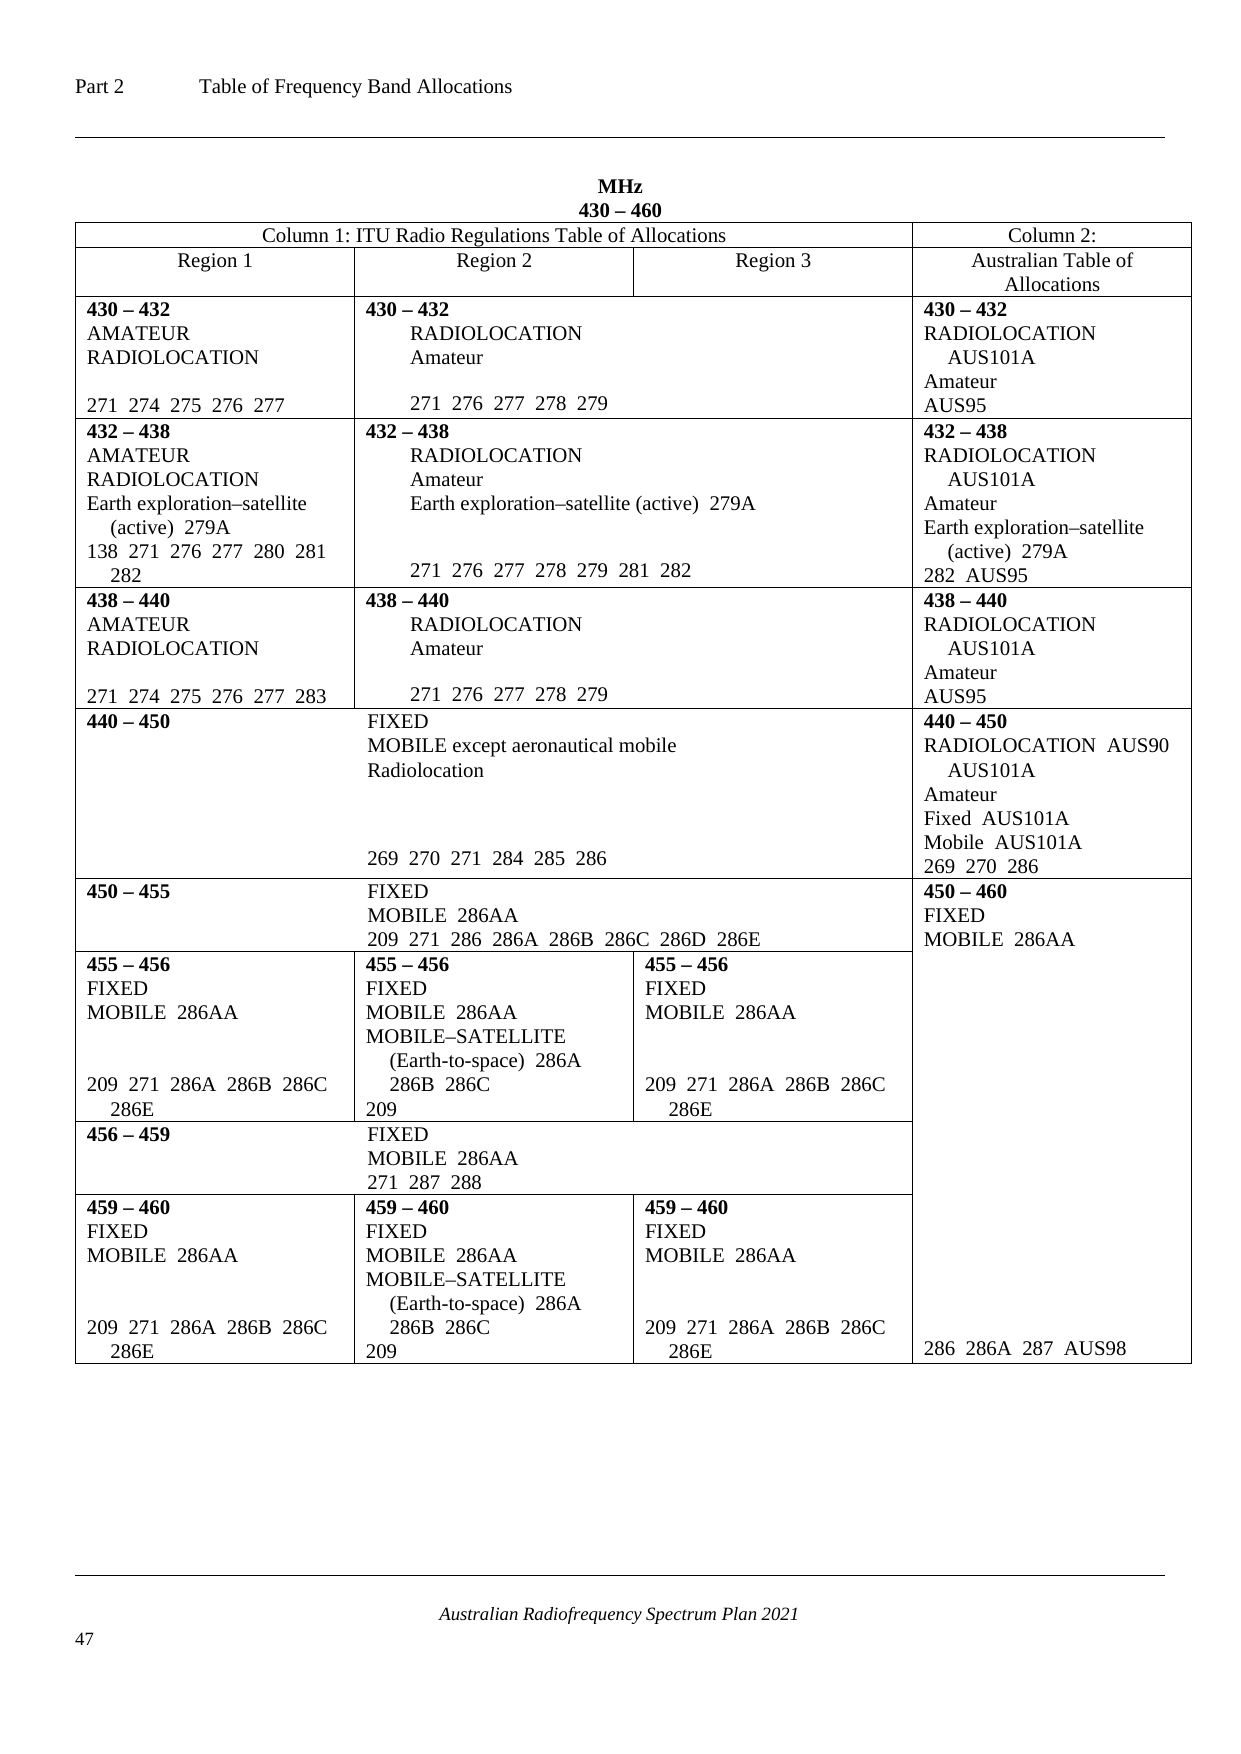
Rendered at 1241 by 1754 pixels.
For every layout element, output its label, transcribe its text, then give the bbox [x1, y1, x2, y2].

table_cell Region 1 [76, 248, 354, 296]
table_cell 455 – 456 FIXED MOBILE 286AA 209 271 286A 286B 286C 286E [634, 952, 912, 1121]
table_header Column 1: ITU Radio Regulations Table of Allocations [76, 223, 912, 247]
table_header Column 2: [913, 223, 1191, 247]
table_cell 459 – 460 FIXED MOBILE 286AA 209 271 286A 286B 286C 286E [634, 1195, 912, 1363]
table_cell 455 – 456 FIXED MOBILE 286AA MOBILE–SATELLITE (Earth-to-space) 286A 286B 286C 209 [355, 952, 633, 1121]
table_cell 438 – 440 RADIOLOCATION Amateur 271 276 277 278 279 [355, 588, 912, 708]
table_cell 440 – 450 FIXED MOBILE except aeronautical mobile Radiolocation 269 270 271 284 285 286 [76, 709, 912, 878]
table_cell 450 – 455 FIXED MOBILE 286AA 209 271 286 286A 286B 286C 286D 286E [76, 879, 912, 951]
table_cell 459 – 460 FIXED MOBILE 286AA MOBILE–SATELLITE (Earth-to-space) 286A 286B 286C 209 [355, 1195, 633, 1363]
text MHz 430 – 460 [75, 174, 1165, 222]
table_cell 430 – 432 RADIOLOCATION Amateur 271 276 277 278 279 [355, 297, 912, 417]
table_cell 432 – 438 RADIOLOCATION Amateur Earth exploration–satellite (active) 279A 271 276 277 278 279 281 282 [355, 419, 912, 587]
table_cell 438 – 440 AMATEUR RADIOLOCATION 271 274 275 276 277 283 [76, 588, 354, 708]
table_cell 430 – 432 AMATEUR RADIOLOCATION 271 274 275 276 277 [76, 297, 354, 417]
table_cell Australian Table of Allocations [913, 248, 1191, 296]
table_cell 432 – 438 RADIOLOCATION AUS101A Amateur Earth exploration–satellite (active) 279A 282 AUS95 [913, 419, 1191, 587]
table_cell 438 – 440 RADIOLOCATION AUS101A Amateur AUS95 [913, 588, 1191, 708]
table_cell Region 2 [355, 248, 633, 296]
table_cell 440 – 450 RADIOLOCATION AUS90 AUS101A Amateur Fixed AUS101A Mobile AUS101A 269 270 286 [913, 709, 1191, 878]
table_cell 459 – 460 FIXED MOBILE 286AA 209 271 286A 286B 286C 286E [76, 1195, 354, 1363]
table_cell Region 3 [634, 248, 912, 296]
table_cell 456 – 459 FIXED MOBILE 286AA 271 287 288 [76, 1122, 912, 1194]
table_cell 450 – 460 FIXED MOBILE 286AA 286 286A 287 AUS98 [913, 879, 1191, 1363]
table_cell 455 – 456 FIXED MOBILE 286AA 209 271 286A 286B 286C 286E [76, 952, 354, 1121]
table_cell 430 – 432 RADIOLOCATION AUS101A Amateur AUS95 [913, 297, 1191, 417]
table_cell 432 – 438 AMATEUR RADIOLOCATION Earth exploration–satellite (active) 279A 138 271 276 277 280 281 282 [76, 419, 354, 587]
